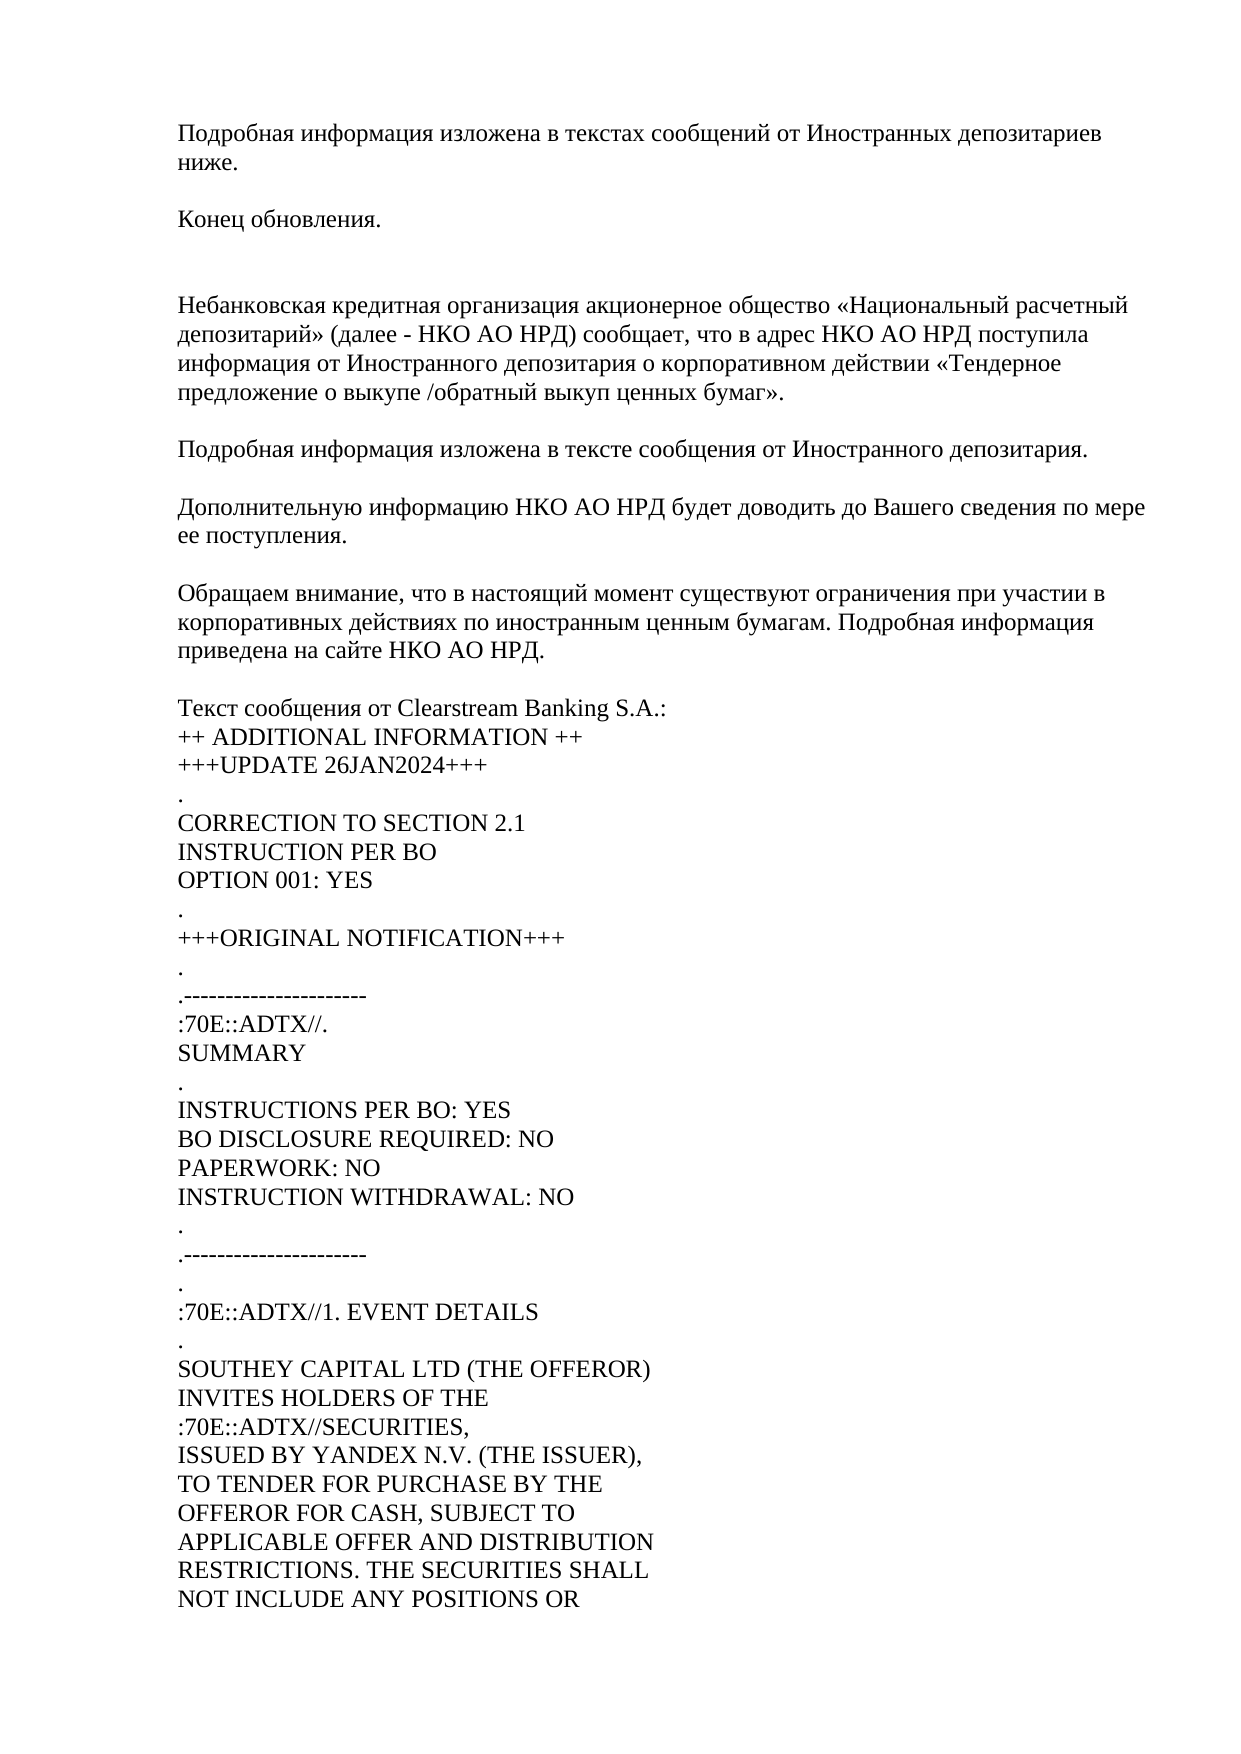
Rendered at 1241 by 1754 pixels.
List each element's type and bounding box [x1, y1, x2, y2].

text [177, 118, 1152, 1613]
